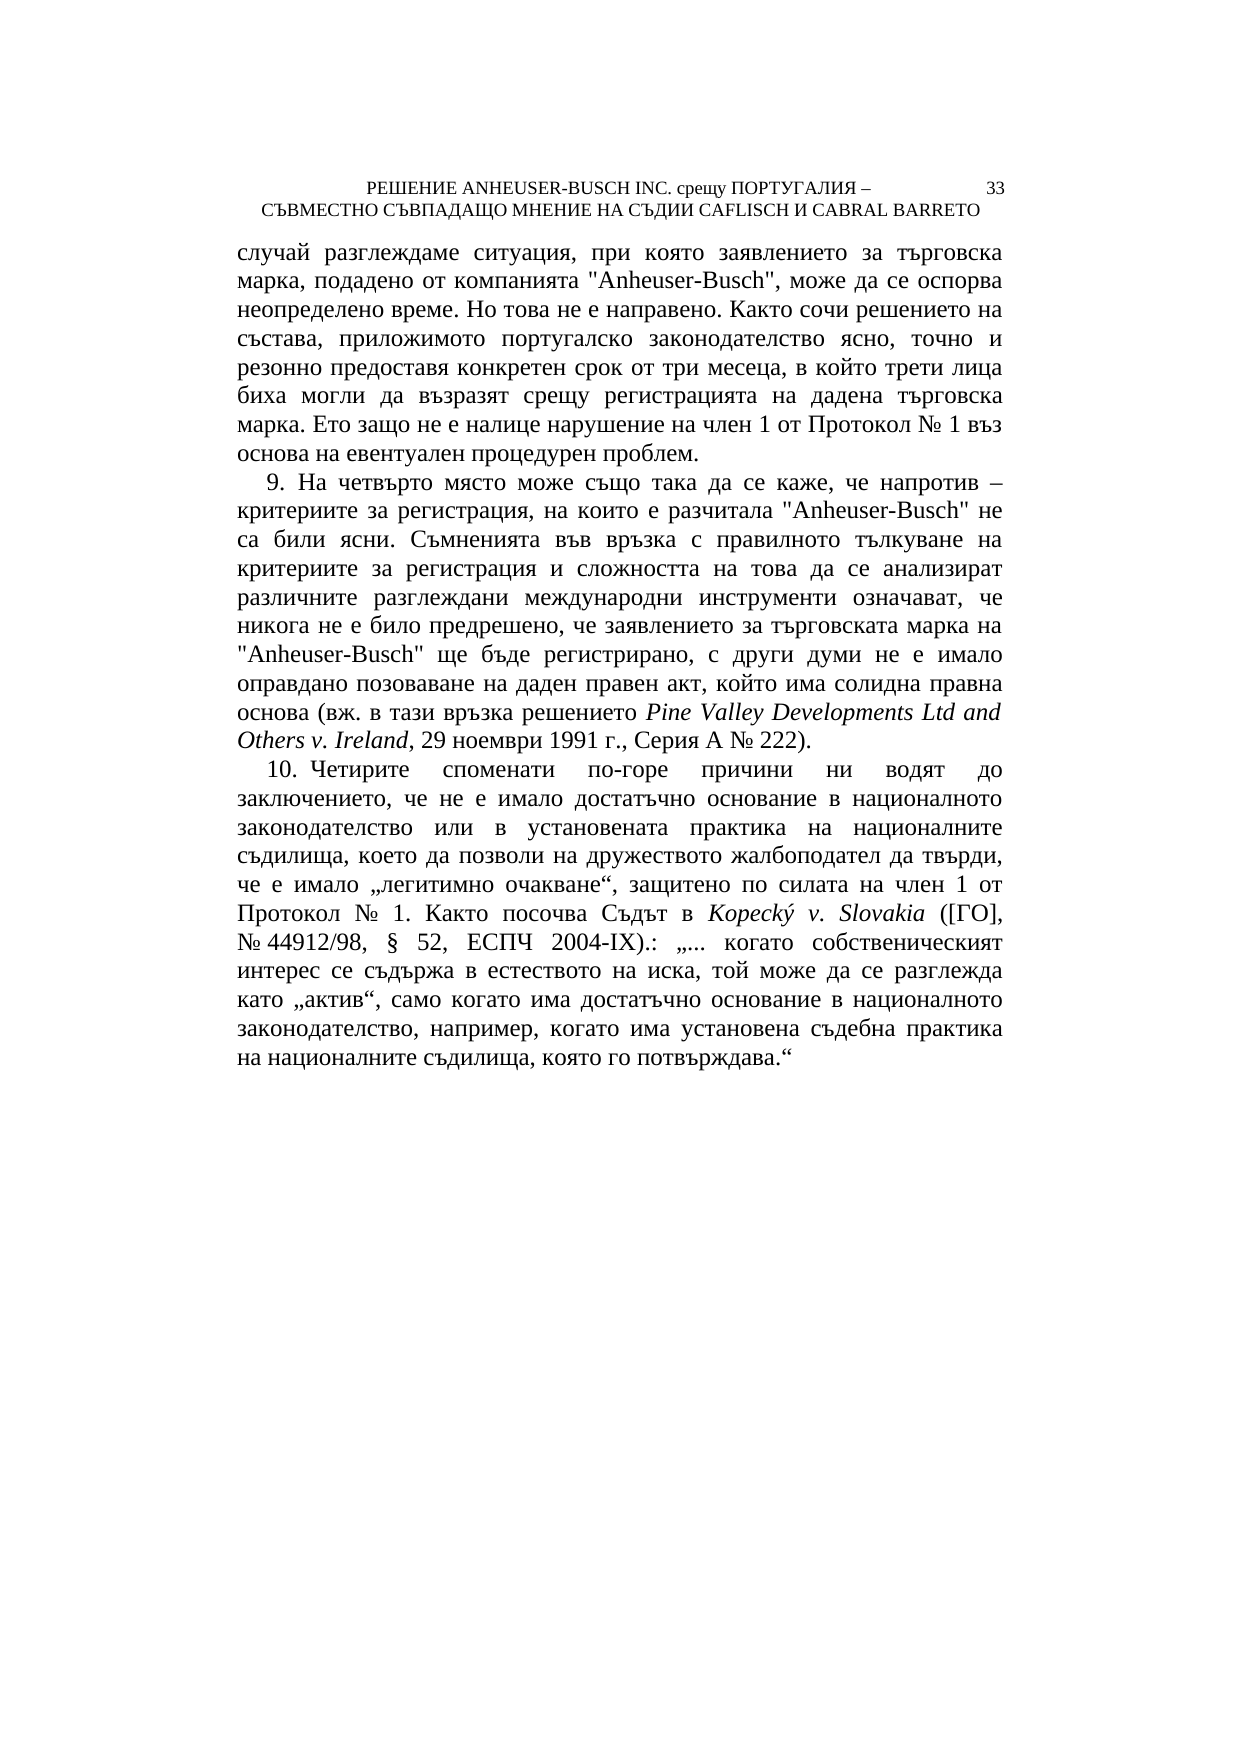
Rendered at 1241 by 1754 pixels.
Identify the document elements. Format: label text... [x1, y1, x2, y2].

text 10. Четирите споменати по-горе причини ни водят до заключението, че не е имало достатъчно основание в националното законодателство или в установената практика на националните съдилища, което да позволи на дружеството жалбоподател да твърди, че е имало „легитимно очакване“, защитено по силата на член 1 от Протокол № 1. Както посочва Съдът в Kopecký v. Slovakia ([ГО], № 44912/98, § 52, ЕСПЧ 2004-IX).: „... когато собственическият интерес се съдържа в естеството на иска, той може да се разглежда като „актив“, само когато има достатъчно основание в националното законодателство, например, когато има установена съдебна практика на националните съдилища, която го потвърждава.“ [237, 754, 1003, 1071]
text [237, 237, 1003, 467]
text 9. На четвърто място може също така да се каже, че напротив – критериите за регистрация, на които е разчитала "Anheuser-Busch" не са били ясни. Съмненията във връзка с правилното тълкуване на критериите за регистрация и сложността на това да се анализират различните разглеждани международни инструменти означават, че никога не е било предрешено, че заявлението за търговската марка на "Anheuser-Busch" ще бъде регистрирано, с други думи не е имало оправдано позоваване на даден правен акт, който има солидна правна основа (вж. в тази връзка решението Pine Valley Developments Ltd and Others v. Ireland, 29 ноември 1991 г., Серия A № 222). [237, 467, 1003, 754]
